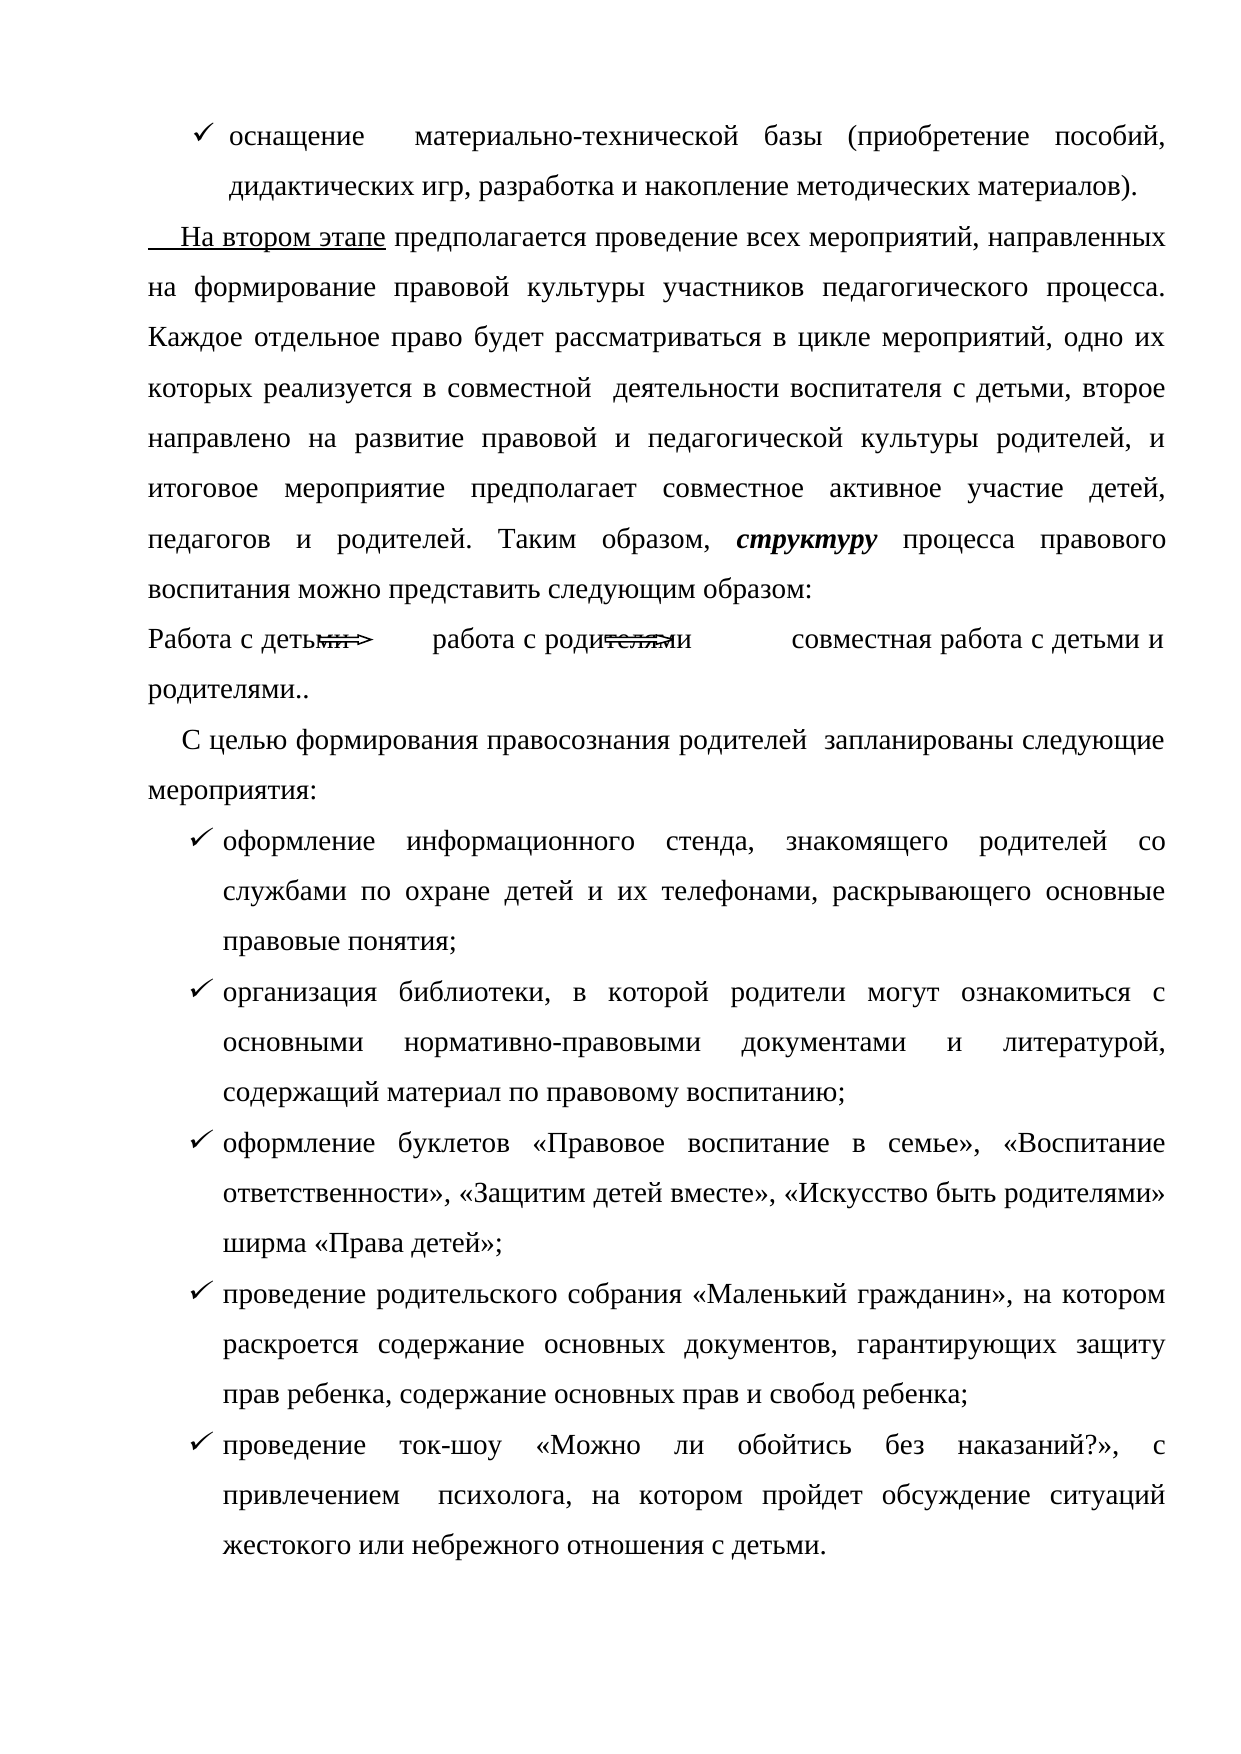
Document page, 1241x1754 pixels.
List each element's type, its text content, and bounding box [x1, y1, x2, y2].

text Работа с детьми работа с родителями совместная работа с детьми и родителями.. [148, 621, 1167, 705]
text На втором этапе предполагается проведение всех мероприятий, направленных на формирование правовой культуры участников педагогического процесса. Каждое отдельное право будет рассматриваться в цикле мероприятий, одно их которых реализуется в совместной деятельности воспитателя с детьми, второе направлено на развитие правовой и педагогической культуры родителей, и итоговое мероприятие предполагает совместное активное участие детей, педагогов и родителей. Таким образом, структуру процесса правового воспитания можно представить следующим образом: [148, 219, 1167, 604]
list организация библиотеки, в которой родители могут ознакомиться с основными нормативно-правовыми документами и литературой, содержащий материал по правовому воспитанию; [185, 974, 1167, 1108]
list оформление информационного стенда, знакомящего родителей со службами по охране детей и их телефонами, раскрывающего основные правовые понятия; [185, 823, 1167, 957]
list оснащение материально-технической базы (приобретение пособий, дидактических игр, разработка и накопление методических материалов). [191, 118, 1167, 202]
text С целью формирования правосознания родителей запланированы следующие мероприятия: [148, 722, 1167, 806]
list проведение родительского собрания «Маленький гражданин», на котором раскроется содержание основных документов, гарантирующих защиту прав ребенка, содержание основных прав и свобод ребенка; [185, 1276, 1167, 1410]
list проведение ток-шоу «Можно ли обойтись без наказаний?», с привлечением психолога, на котором пройдет обсуждение ситуаций жестокого или небрежного отношения с детьми. [185, 1427, 1167, 1561]
list оформление буклетов «Правовое воспитание в семье», «Воспитание ответственности», «Защитим детей вместе», «Искусство быть родителями» ширма «Права детей»; [185, 1125, 1167, 1259]
